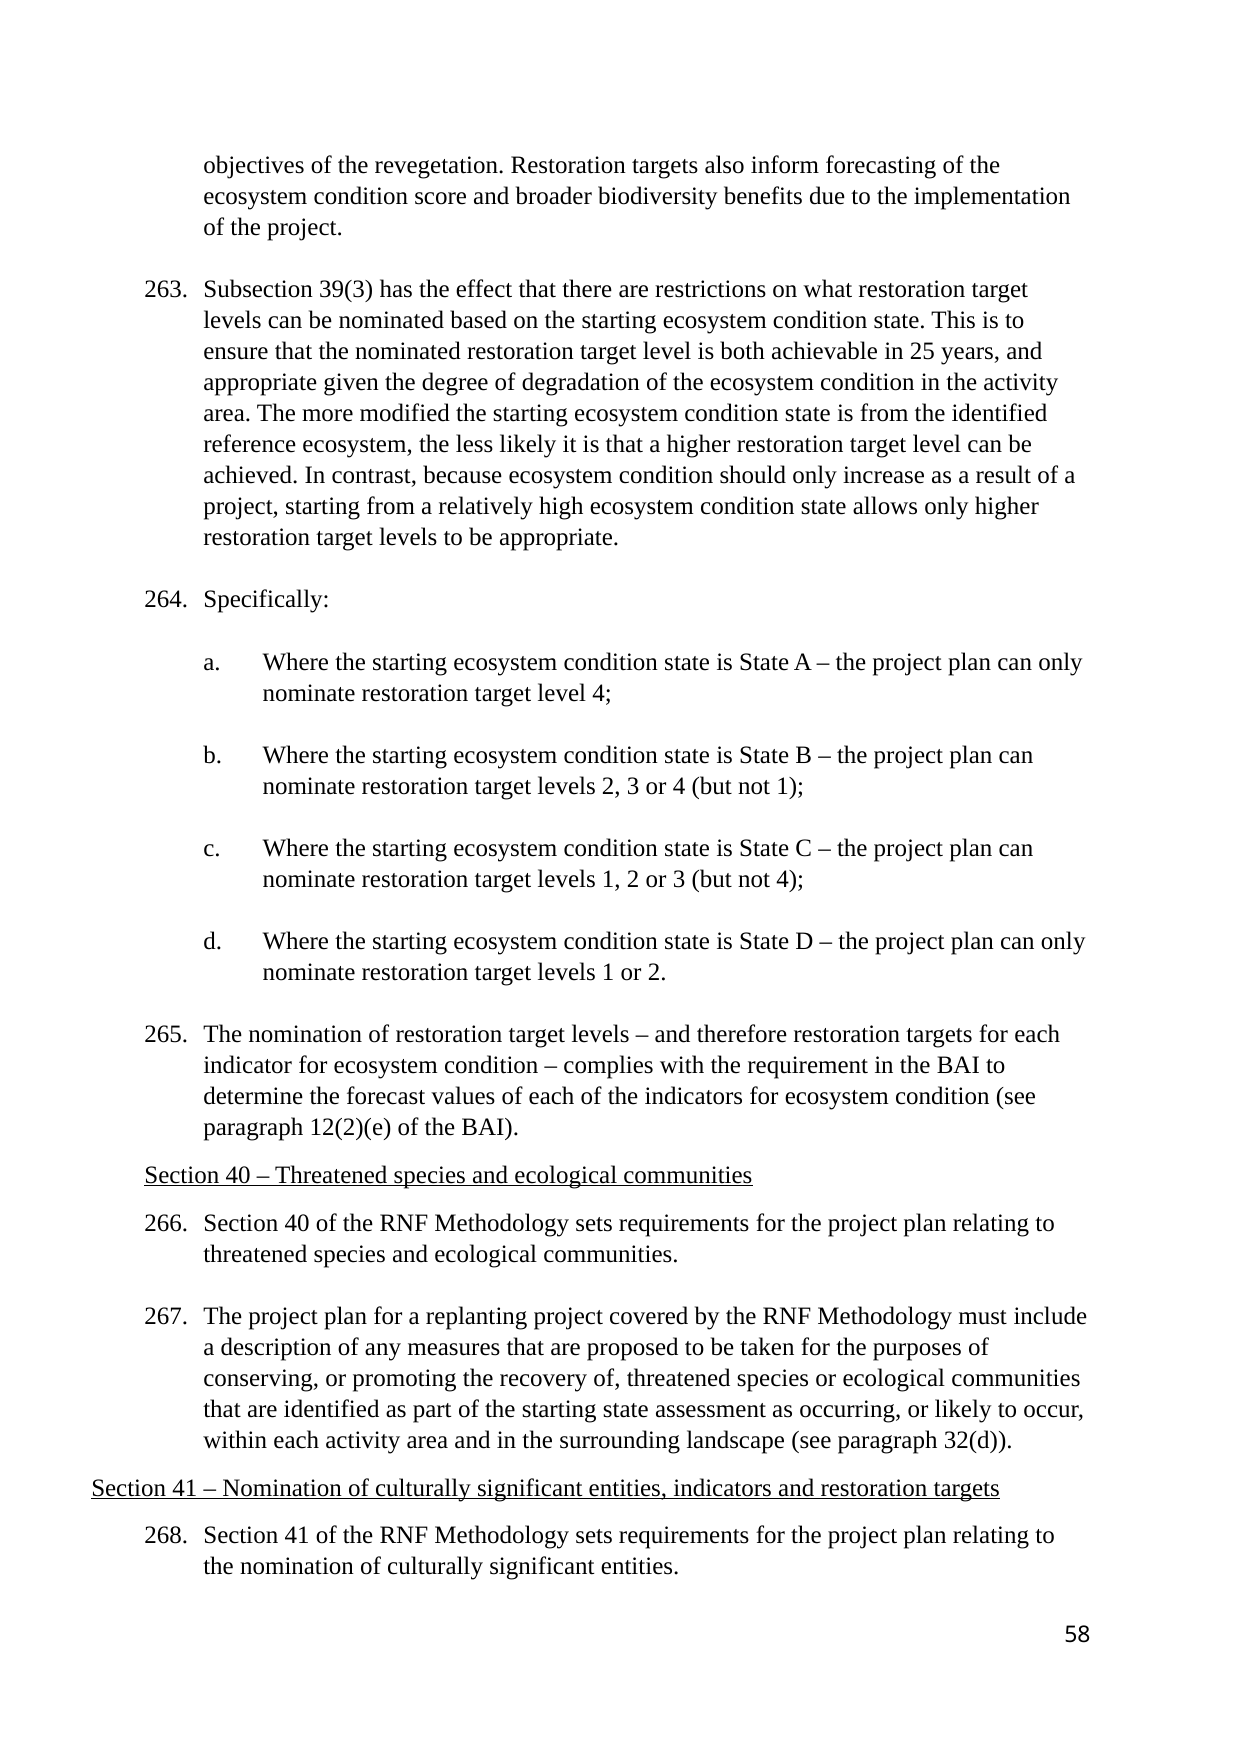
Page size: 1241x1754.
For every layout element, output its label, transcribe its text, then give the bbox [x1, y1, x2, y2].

list Specifically: [144, 584, 1090, 613]
list Where the starting ecosystem condition state is State A – the project plan can only nominate restoration target level 4; [203, 647, 1090, 706]
list Subsection 39(3) has the effect that there are restrictions on what restoration target levels can be nominated based on the starting ecosystem condition state. This is to ensure that the nominated restoration target level is both achievable in 25 years, and appropriate given the degree of degradation of the ecosystem condition in the activity area. The more modified the starting ecosystem condition state is from the identified reference ecosystem, the less likely it is that a higher restoration target level can be achieved. In contrast, because ecosystem condition should only increase as a result of a project, starting from a relatively high ecosystem condition state allows only higher restoration target levels to be appropriate. [144, 274, 1090, 551]
list Where the starting ecosystem condition state is State B – the project plan can nominate restoration target levels 2, 3 or 4 (but not 1); [203, 740, 1090, 799]
text Section 40 – Threatened species and ecological communities [144, 1160, 1090, 1189]
list Section 41 of the RNF Methodology sets requirements for the project plan relating to the nomination of culturally significant entities. [144, 1520, 1090, 1580]
list Where the starting ecosystem condition state is State D – the project plan can only nominate restoration target levels 1 or 2. [203, 926, 1090, 986]
text Section 41 – Nomination of culturally significant entities, indicators and restoration targets [91, 1473, 1090, 1501]
list Where the starting ecosystem condition state is State C – the project plan can nominate restoration target levels 1, 2 or 3 (but not 4); [203, 833, 1090, 893]
list The project plan for a replanting project covered by the RNF Methodology must include a description of any measures that are proposed to be taken for the purposes of conserving, or promoting the recovery of, threatened species or ecological communities that are identified as part of the starting state assessment as occurring, or likely to occur, within each activity area and in the surrounding landscape (see paragraph 32(d)). [144, 1301, 1090, 1454]
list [144, 150, 1090, 241]
list The nomination of restoration target levels – and therefore restoration targets for each indicator for ecosystem condition – complies with the requirement in the BAI to determine the forecast values of each of the indicators for ecosystem condition (see paragraph 12(2)(e) of the BAI). [144, 1019, 1090, 1141]
list Section 40 of the RNF Methodology sets requirements for the project plan relating to threatened species and ecological communities. [144, 1208, 1090, 1267]
